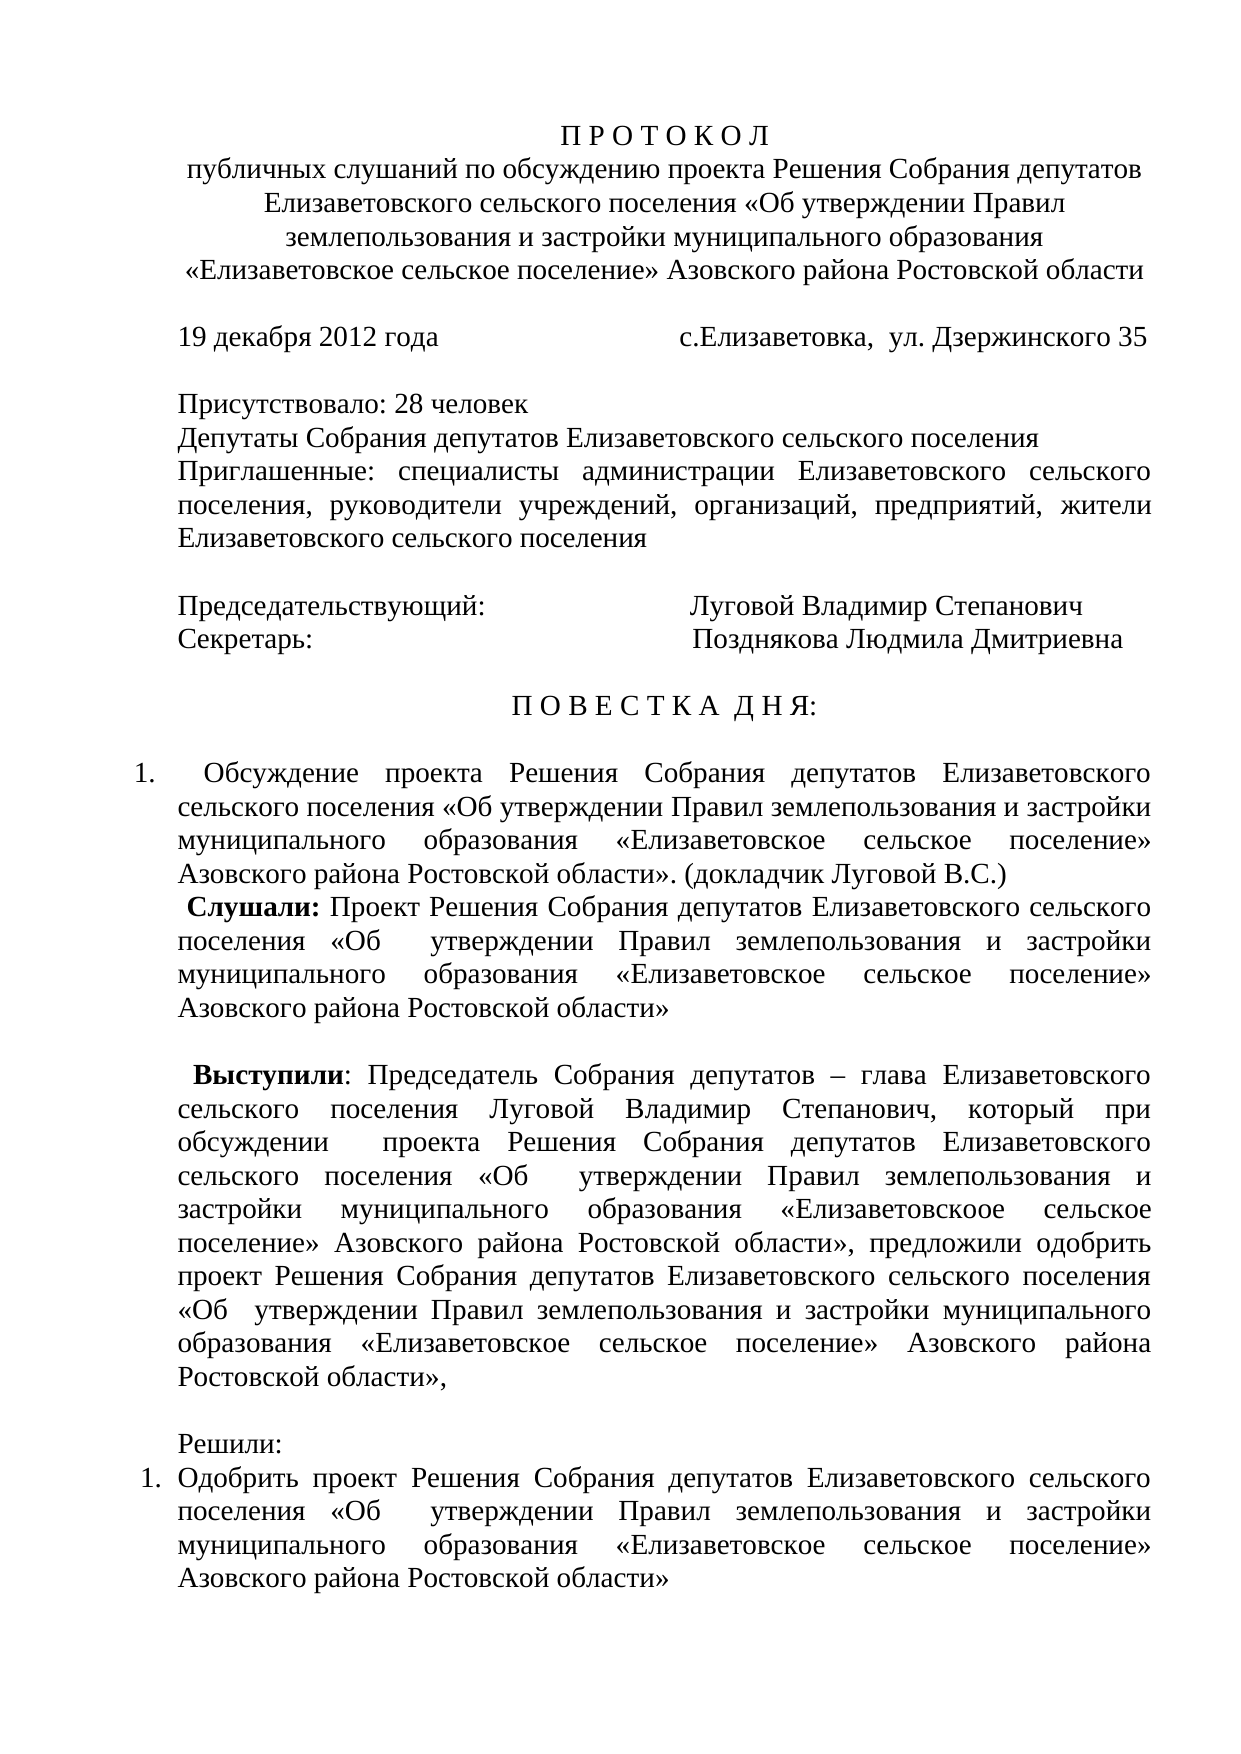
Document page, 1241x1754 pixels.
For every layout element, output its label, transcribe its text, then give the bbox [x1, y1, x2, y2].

text П О В Е С Т К А Д Н Я: [177, 688, 1152, 722]
text П Р О Т О К О Л [177, 118, 1152, 152]
text публичных слушаний по обсуждению проекта Решения Собрания депутатов Елизаветовского сельского поселения «Об утверждении Правил землепользования и застройки муниципального образования «Елизаветовское сельское поселение» Азовского района Ростовской области [177, 152, 1152, 286]
text Слушали: Проект Решения Собрания депутатов Елизаветовского сельского поселения «Об утверждении Правил землепользования и застройки муниципального образования «Елизаветовское сельское поселение» Азовского района Ростовской области» [177, 889, 1152, 1024]
text Решили: [177, 1426, 1152, 1460]
text Присутствовало: 28 человек [177, 386, 1152, 420]
list Одобрить проект Решения Собрания депутатов Елизаветовского сельского поселения «Об утверждении Правил землепользования и застройки муниципального образования «Елизаветовское сельское поселение» Азовского района Ростовской области» [140, 1460, 1152, 1594]
text Секретарь: Позднякова Людмила Дмитриевна [177, 621, 1152, 655]
text Выступили: Председатель Собрания депутатов – глава Елизаветовского сельского поселения Луговой Владимир Степанович, который при обсуждении проекта Решения Собрания депутатов Елизаветовского сельского поселения «Об утверждении Правил землепользования и застройки муниципального образования «Елизаветовскоое сельское поселение» Азовского района Ростовской области», предложили одобрить проект Решения Собрания депутатов Елизаветовского сельского поселения «Об утверждении Правил землепользования и застройки муниципального образования «Елизаветовское сельское поселение» Азовского района Ростовской области», [177, 1057, 1152, 1393]
text Депутаты Собрания депутатов Елизаветовского сельского поселения [177, 420, 1152, 453]
text 19 декабря 2012 года с.Елизаветовка, ул. Дзержинского 35 [177, 319, 1152, 353]
text Председательствующий: Луговой Владимир Степанович [177, 588, 1152, 621]
list Обсуждение проекта Решения Собрания депутатов Елизаветовского сельского поселения «Об утверждении Правил землепользования и застройки муниципального образования «Елизаветовское сельское поселение» Азовского района Ростовской области». (докладчик Луговой В.С.) [133, 755, 1152, 889]
text Приглашенные: специалисты администрации Елизаветовского сельского поселения, руководители учреждений, организаций, предприятий, жители Елизаветовского сельского поселения [177, 453, 1152, 554]
